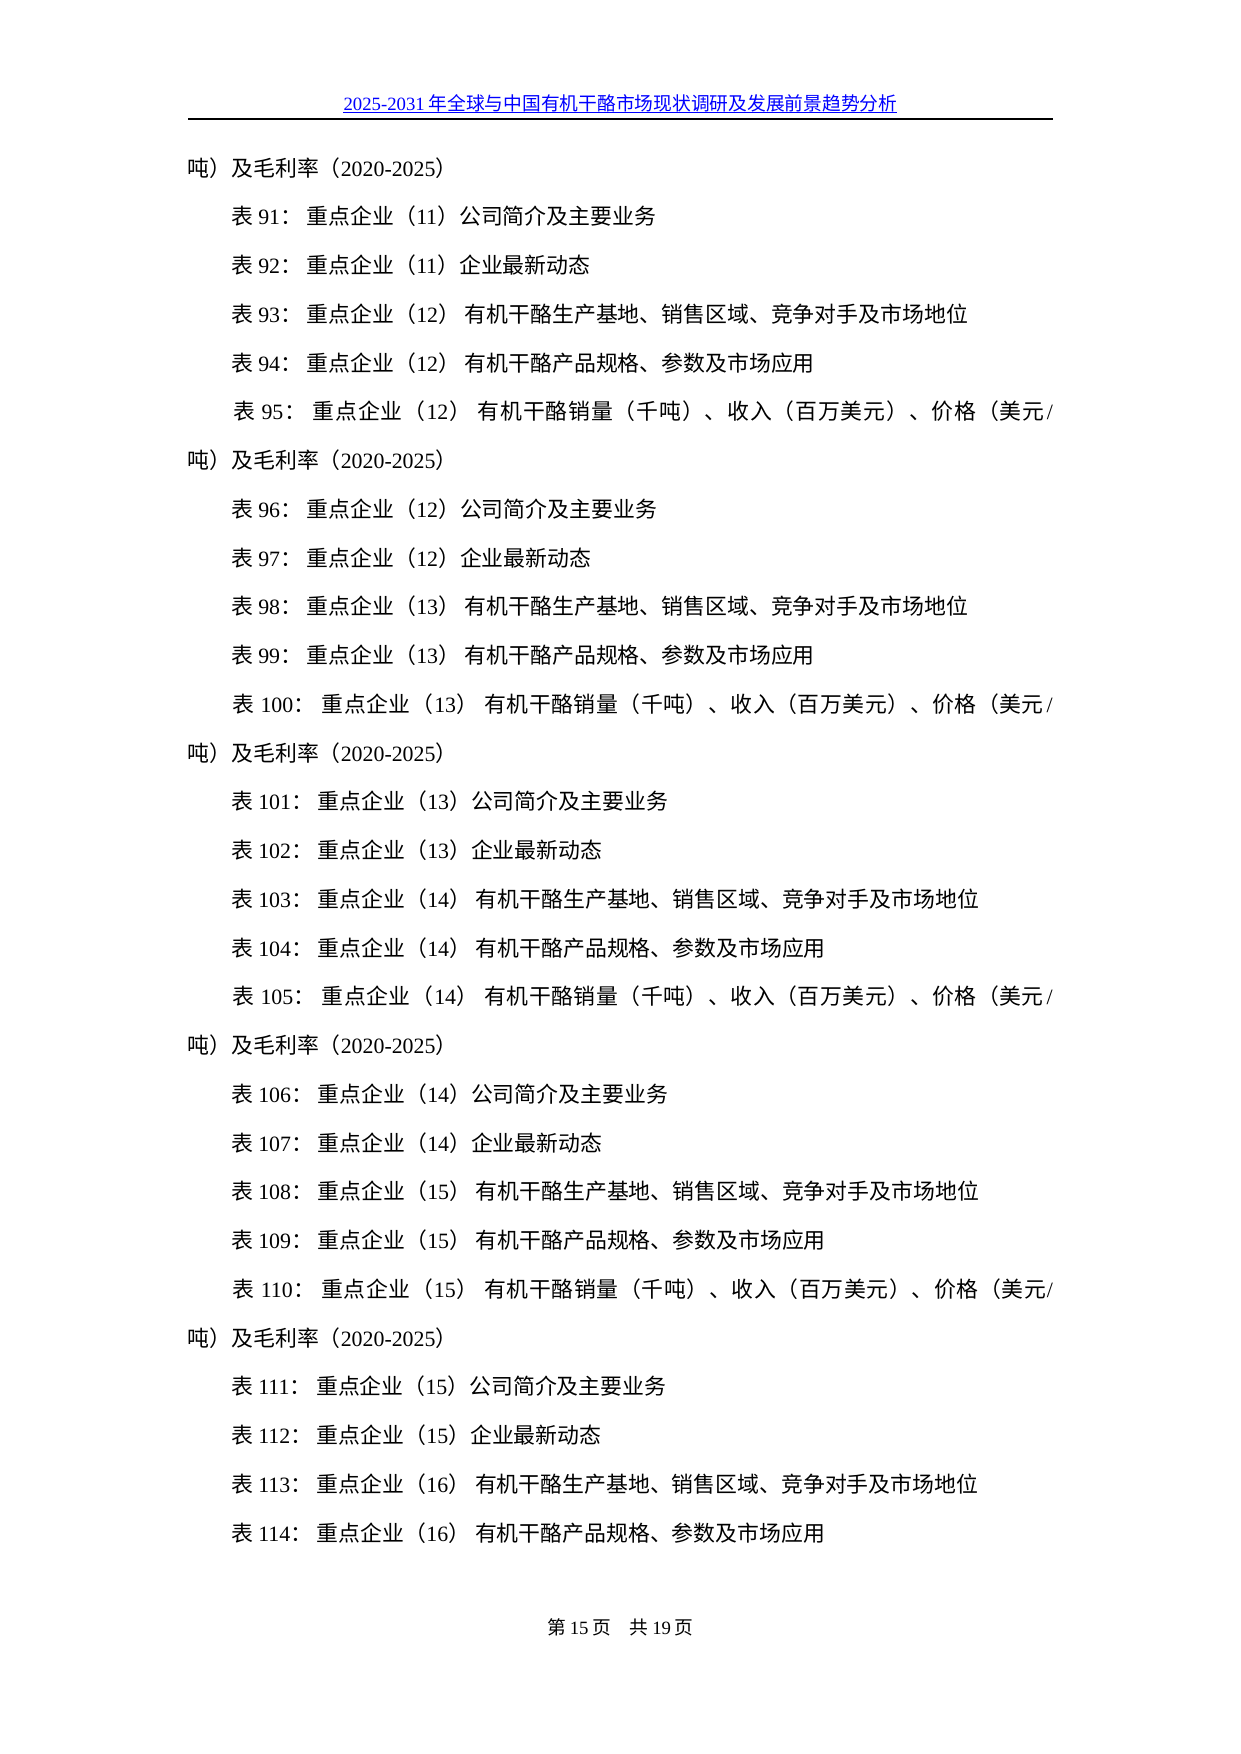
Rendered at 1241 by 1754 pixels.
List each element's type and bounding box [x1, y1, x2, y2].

text [187, 150, 1053, 1548]
